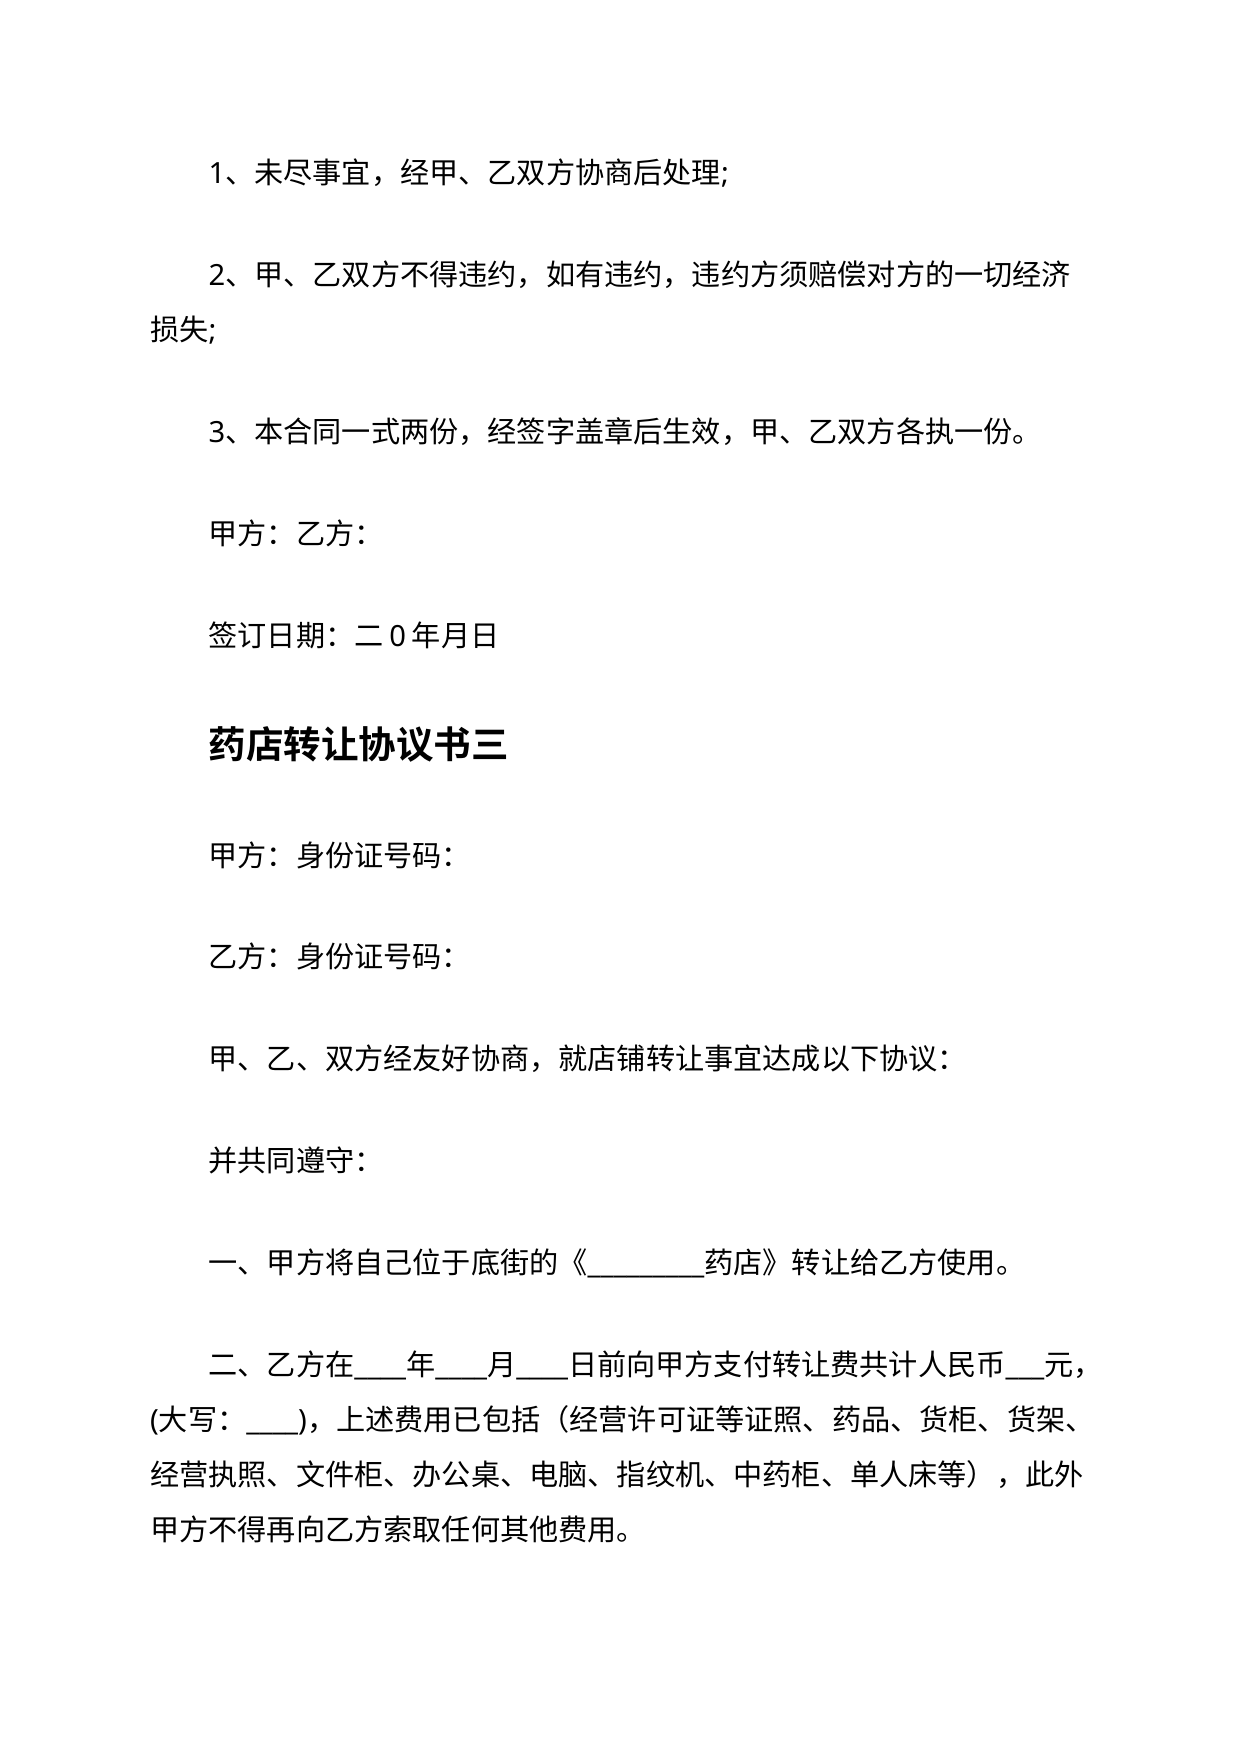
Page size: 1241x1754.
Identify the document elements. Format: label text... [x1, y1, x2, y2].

text 二、乙方在____年____月____日前向甲方支付转让费共计人民币___元，(大写：____)，上述费用已包括（经营许可证等证照、药品、货柜、货架、经营执照、文件柜、办公桌、电脑、指纹机、中药柜、单人床等），此外甲方不得再向乙方索取任何其他费用。 [150, 1341, 1090, 1548]
text 药店转让协议书三 [150, 715, 1090, 769]
text 1、未尽事宜，经甲、乙双方协商后处理; [150, 150, 1090, 192]
text 一、甲方将自己位于底街的《_________药店》转让给乙方使用。 [150, 1239, 1090, 1282]
text 甲方：身份证号码： [150, 832, 1090, 874]
text 乙方：身份证号码： [150, 934, 1090, 976]
text 甲方：乙方： [150, 511, 1090, 553]
text 并共同遵守： [150, 1137, 1090, 1180]
text 2、甲、乙双方不得违约，如有违约，违约方须赔偿对方的一切经济损失; [150, 252, 1090, 349]
text 签订日期：二0年月日 [150, 613, 1090, 655]
text 甲、乙、双方经友好协商，就店铺转让事宜达成以下协议： [150, 1036, 1090, 1078]
text 3、本合同一式两份，经签字盖章后生效，甲、乙双方各执一份。 [150, 409, 1090, 451]
